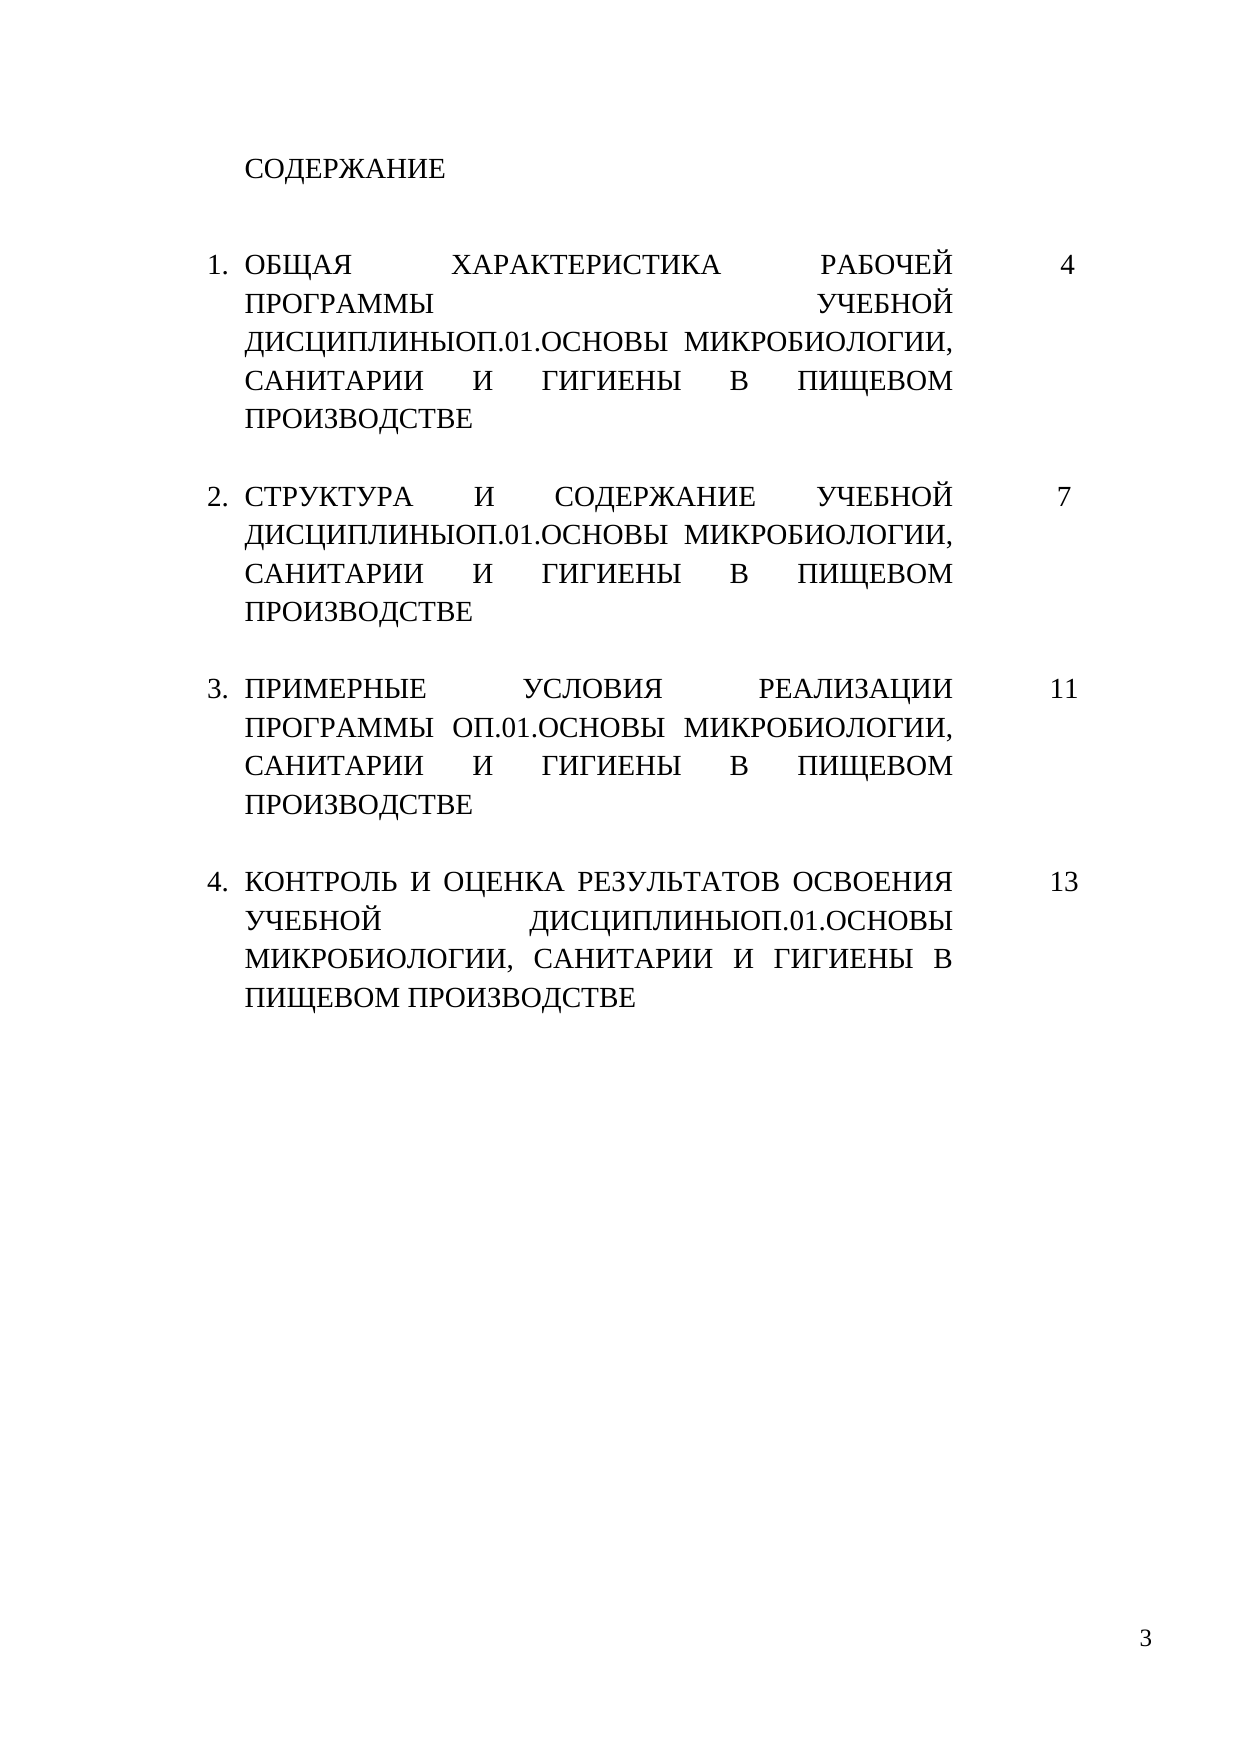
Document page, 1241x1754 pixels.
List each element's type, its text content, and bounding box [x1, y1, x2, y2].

table_cell Контроль и оценка результатов Освоения учебной дисциплиныОП.01.Основы микробиологии, санитарии и гигиены в пищевом производстве [166, 864, 965, 1057]
table_cell 11 [965, 671, 1163, 864]
text СОДЕРЖАНИЕ [244, 152, 1152, 185]
table_header 4 [965, 248, 1163, 479]
table_cell 13 [965, 864, 1163, 1057]
table_header ОБЩАЯ ХАРАКТЕРИСТИКА рабочей ПРОГРАММЫ УЧЕБНОЙ ДИСЦИПЛИНЫОП.01.Основы микробиологии, санитарии и гигиены в пищевом производстве [166, 248, 965, 479]
table_cell примерные условия реализации программы ОП.01.Основы микробиологии, санитарии и гигиены в пищевом производстве [166, 671, 965, 864]
table_cell 7 [965, 479, 1163, 671]
table_cell СТРУКТУРА и содержание УЧЕБНОЙ ДИСЦИПЛИНЫОП.01.Основы микробиологии, санитарии и гигиены в пищевом производстве [166, 479, 965, 671]
